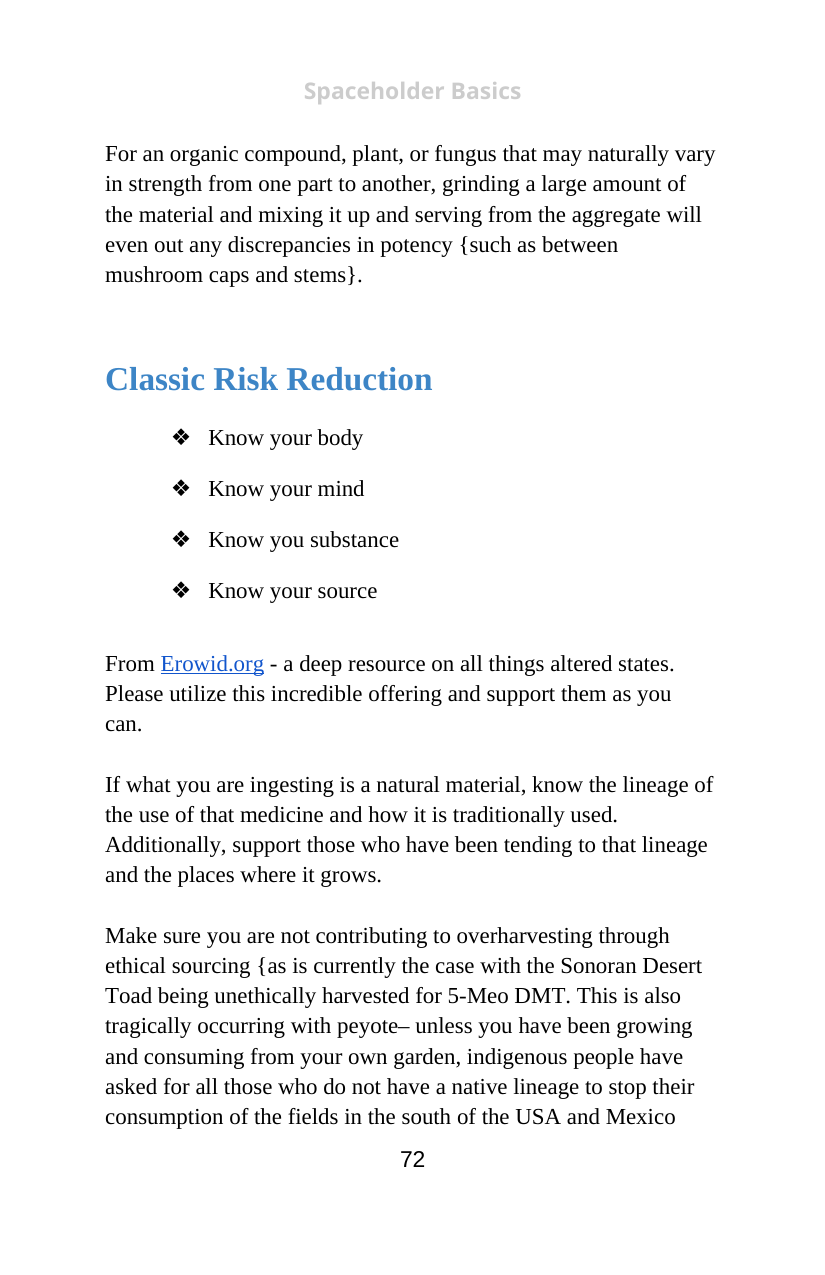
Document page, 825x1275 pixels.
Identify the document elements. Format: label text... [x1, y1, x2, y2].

list Know you substance [171, 526, 720, 552]
list Know your source [171, 577, 720, 603]
list Know your body [171, 424, 720, 450]
subtitle Classic Risk Reduction [105, 359, 720, 397]
list Know your mind [171, 475, 720, 501]
text If what you are ingesting is a natural material, know the lineage of the use of that medicine and how it is traditionally used. Additionally, support those who have been tending to that lineage and the places where it grows. [105, 771, 720, 888]
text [105, 922, 720, 1129]
text From Erowid.org - a deep resource on all things altered states. Please utilize this incredible offering and support them as you can. [105, 650, 720, 737]
text For an organic compound, plant, or fungus that may naturally vary in strength from one part to another, grinding a large amount of the material and mixing it up and serving from the aggregate will even out any discrepancies in potency {such as between mushroom caps and stems}. [105, 140, 720, 287]
